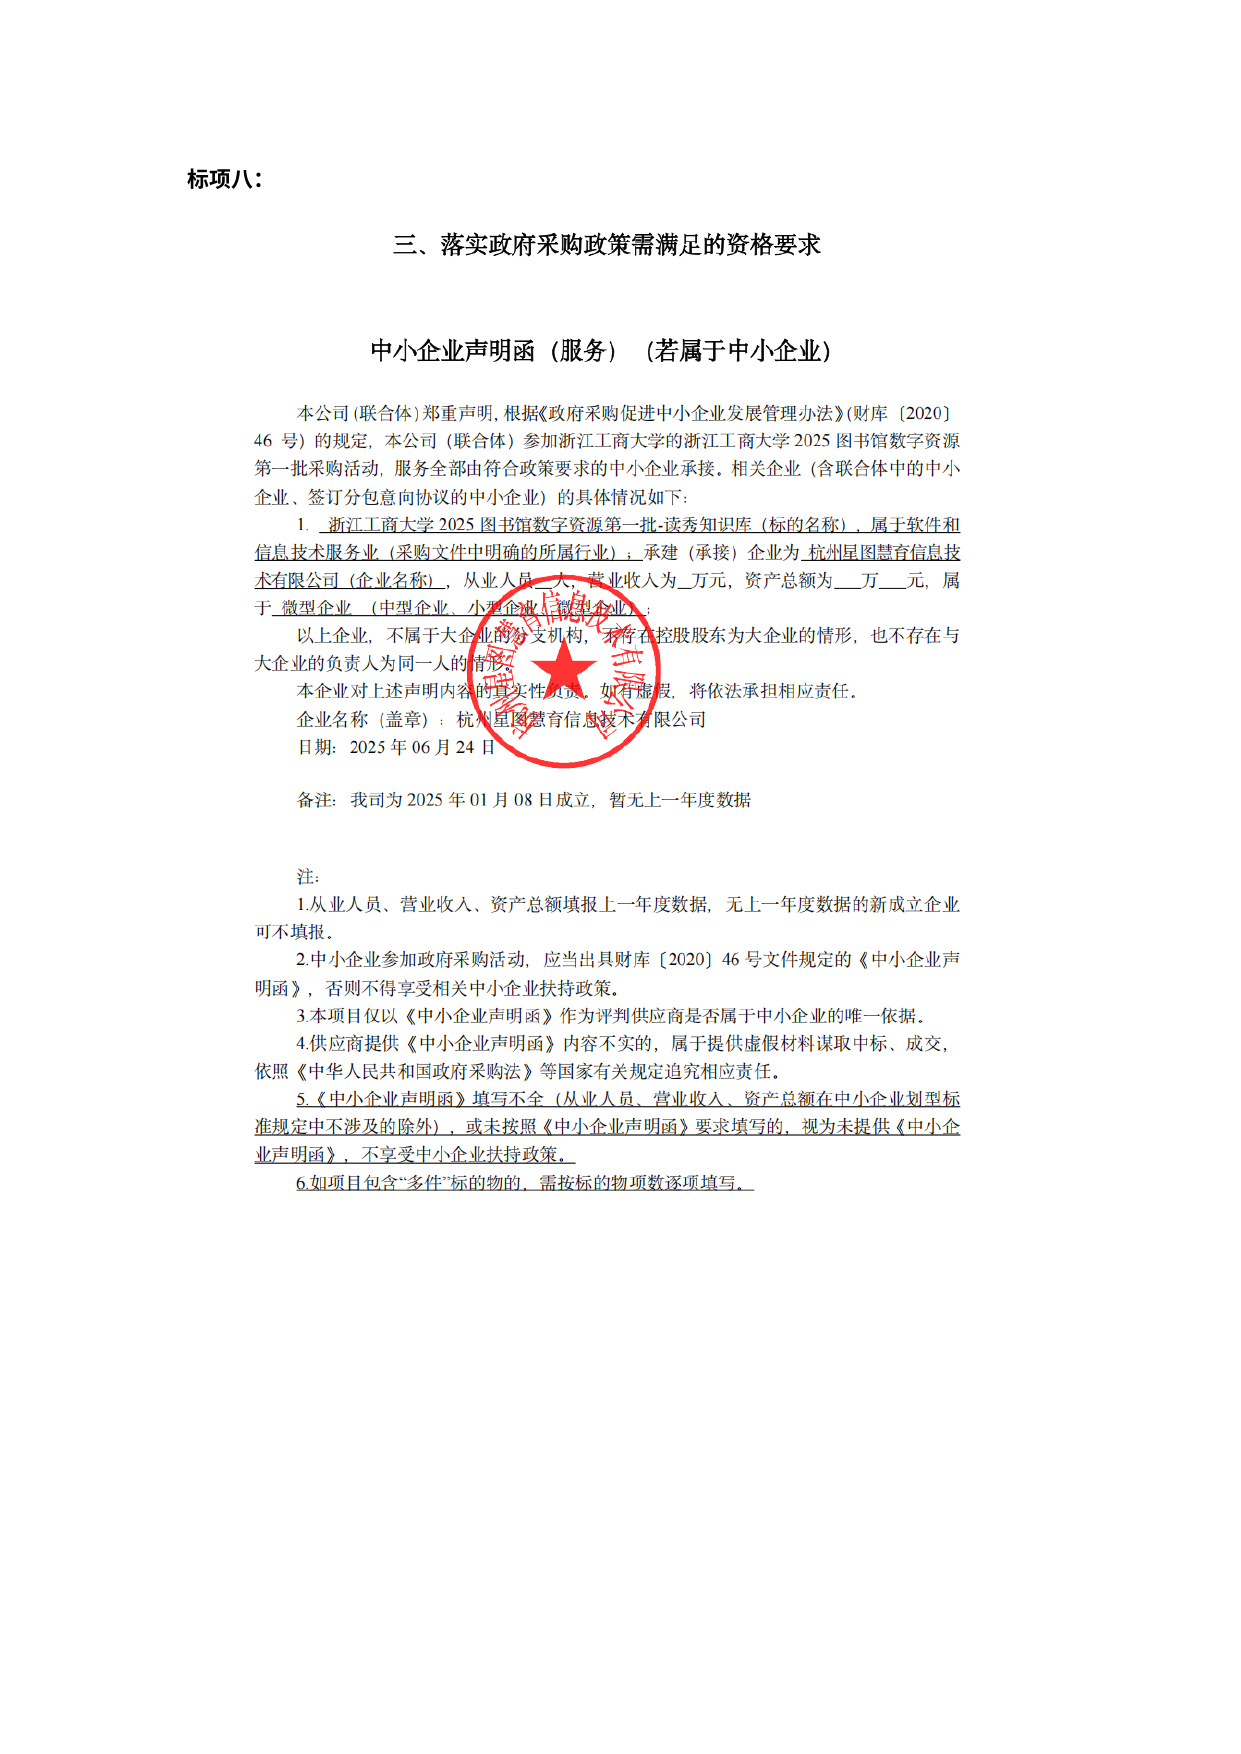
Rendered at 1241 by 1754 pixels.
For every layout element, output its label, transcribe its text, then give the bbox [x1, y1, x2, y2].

picture [187, 194, 1000, 1237]
text 标项八： [187, 162, 1053, 194]
